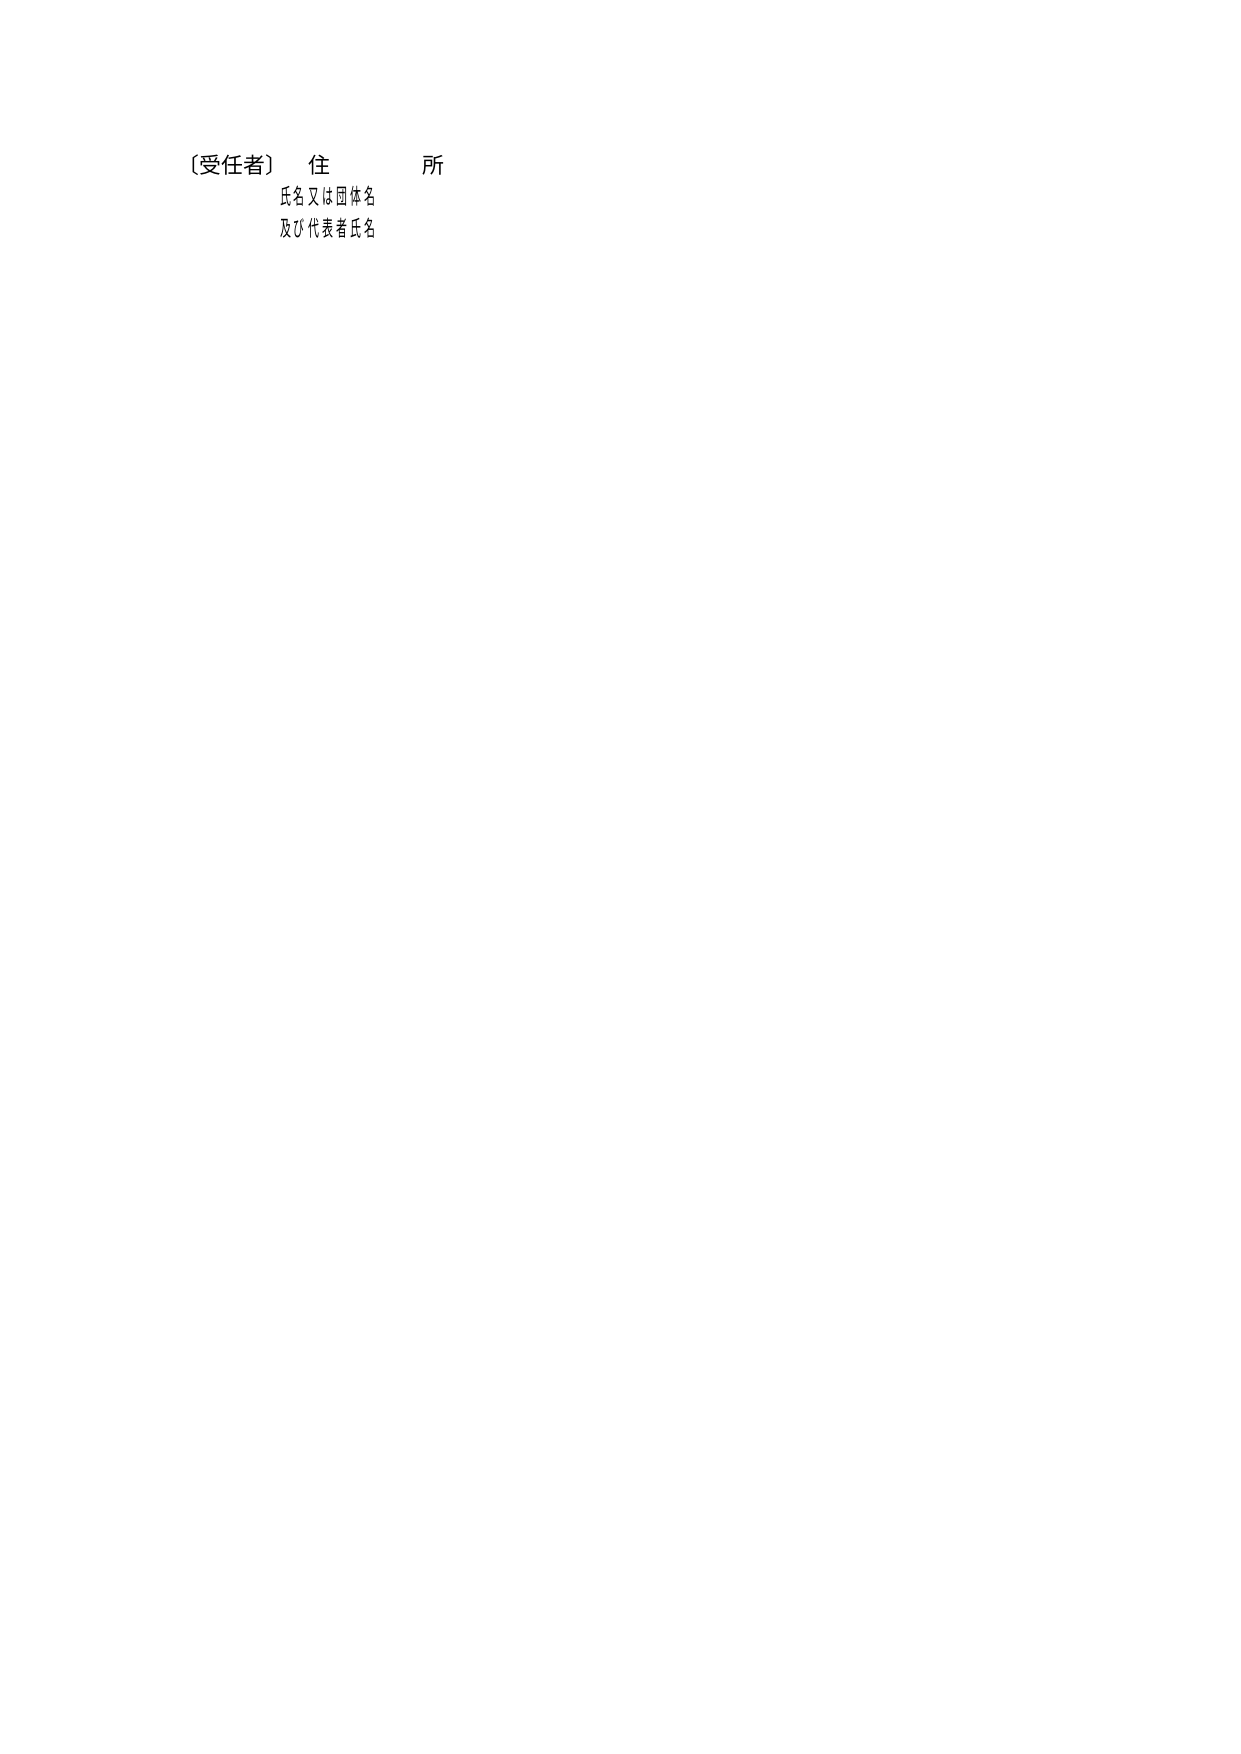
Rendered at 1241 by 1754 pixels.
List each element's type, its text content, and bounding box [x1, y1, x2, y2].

text 氏名又は団体名 [177, 179, 1063, 211]
text 〔受任者〕 住 所 [177, 148, 1063, 179]
text 及び代表者氏名 [177, 211, 1063, 243]
